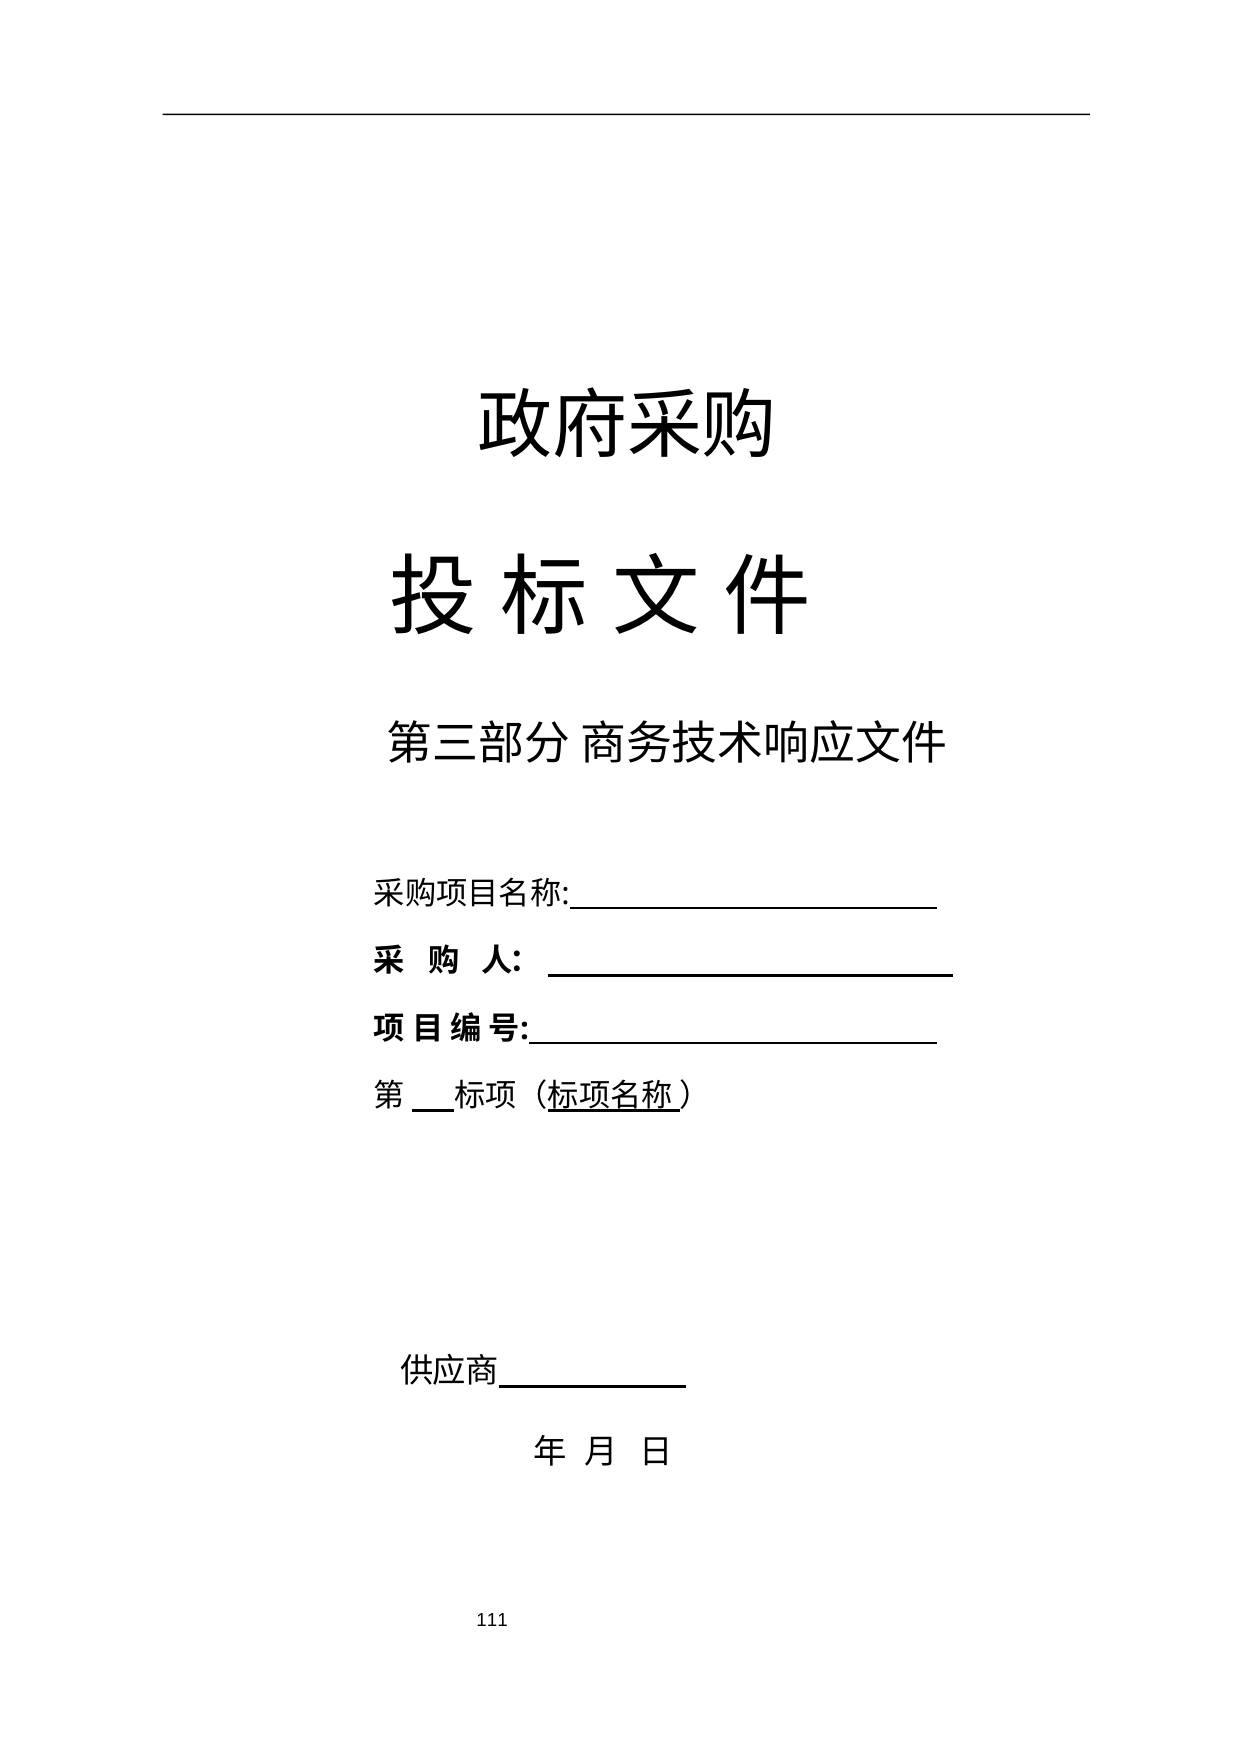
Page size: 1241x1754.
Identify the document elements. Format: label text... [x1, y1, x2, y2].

text 供应商 [400, 1344, 1090, 1392]
text 年 月 日 [533, 1428, 1090, 1472]
text 采购项目名称: 采 购 人： 项 目 编 号: 第 标项（标项名称 ） [374, 868, 954, 1116]
text 投 标 文 件 [389, 536, 1090, 651]
text 政府采购 [478, 379, 1090, 469]
text 第三部分 商务技术响应文件 [386, 711, 1090, 771]
